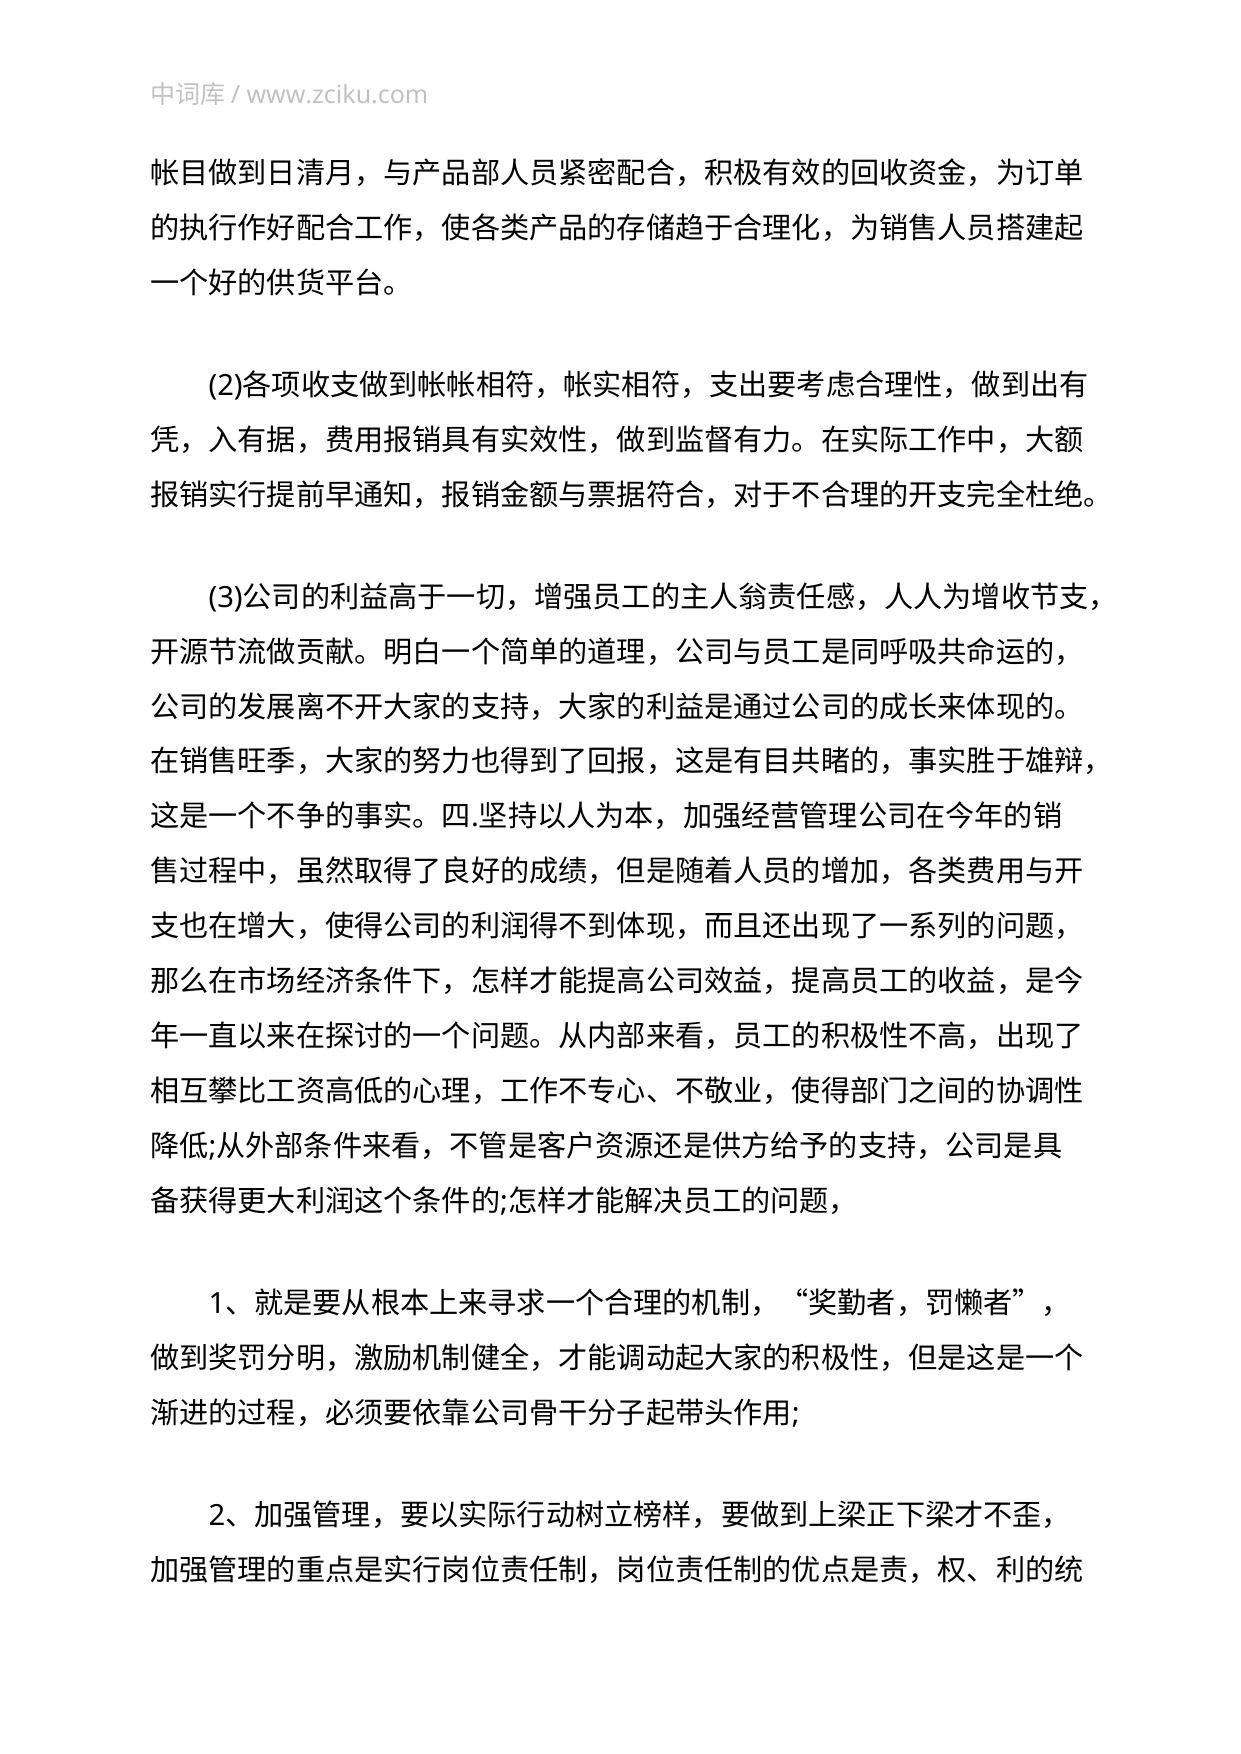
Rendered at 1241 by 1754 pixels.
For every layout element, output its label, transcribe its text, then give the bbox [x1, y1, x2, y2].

text 1、就是要从根本上来寻求一个合理的机制，“奖勤者，罚懒者”，做到奖罚分明，激励机制健全，才能调动起大家的积极性，但是这是一个渐进的过程，必须要依靠公司骨干分子起带头作用; [150, 1279, 1090, 1432]
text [150, 150, 1090, 302]
text (3)公司的利益高于一切，增强员工的主人翁责任感，人人为增收节支，开源节流做贡献。明白一个简单的道理，公司与员工是同呼吸共命运的，公司的发展离不开大家的支持，大家的利益是通过公司的成长来体现的。在销售旺季，大家的努力也得到了回报，这是有目共睹的，事实胜于雄辩，这是一个不争的事实。四.坚持以人为本，加强经营管理公司在今年的销售过程中，虽然取得了良好的成绩，但是随着人员的增加，各类费用与开支也在增大，使得公司的利润得不到体现，而且还出现了一系列的问题，那么在市场经济条件下，怎样才能提高公司效益，提高员工的收益，是今年一直以来在探讨的一个问题。从内部来看，员工的积极性不高，出现了相互攀比工资高低的心理，工作不专心、不敬业，使得部门之间的协调性降低;从外部条件来看，不管是客户资源还是供方给予的支持，公司是具备获得更大利润这个条件的;怎样才能解决员工的问题， [150, 573, 1090, 1220]
text (2)各项收支做到帐帐相符，帐实相符，支出要考虑合理性，做到出有凭，入有据，费用报销具有实效性，做到监督有力。在实际工作中，大额报销实行提前早通知，报销金额与票据符合，对于不合理的开支完全杜绝。 [150, 362, 1090, 514]
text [150, 1491, 1090, 1588]
